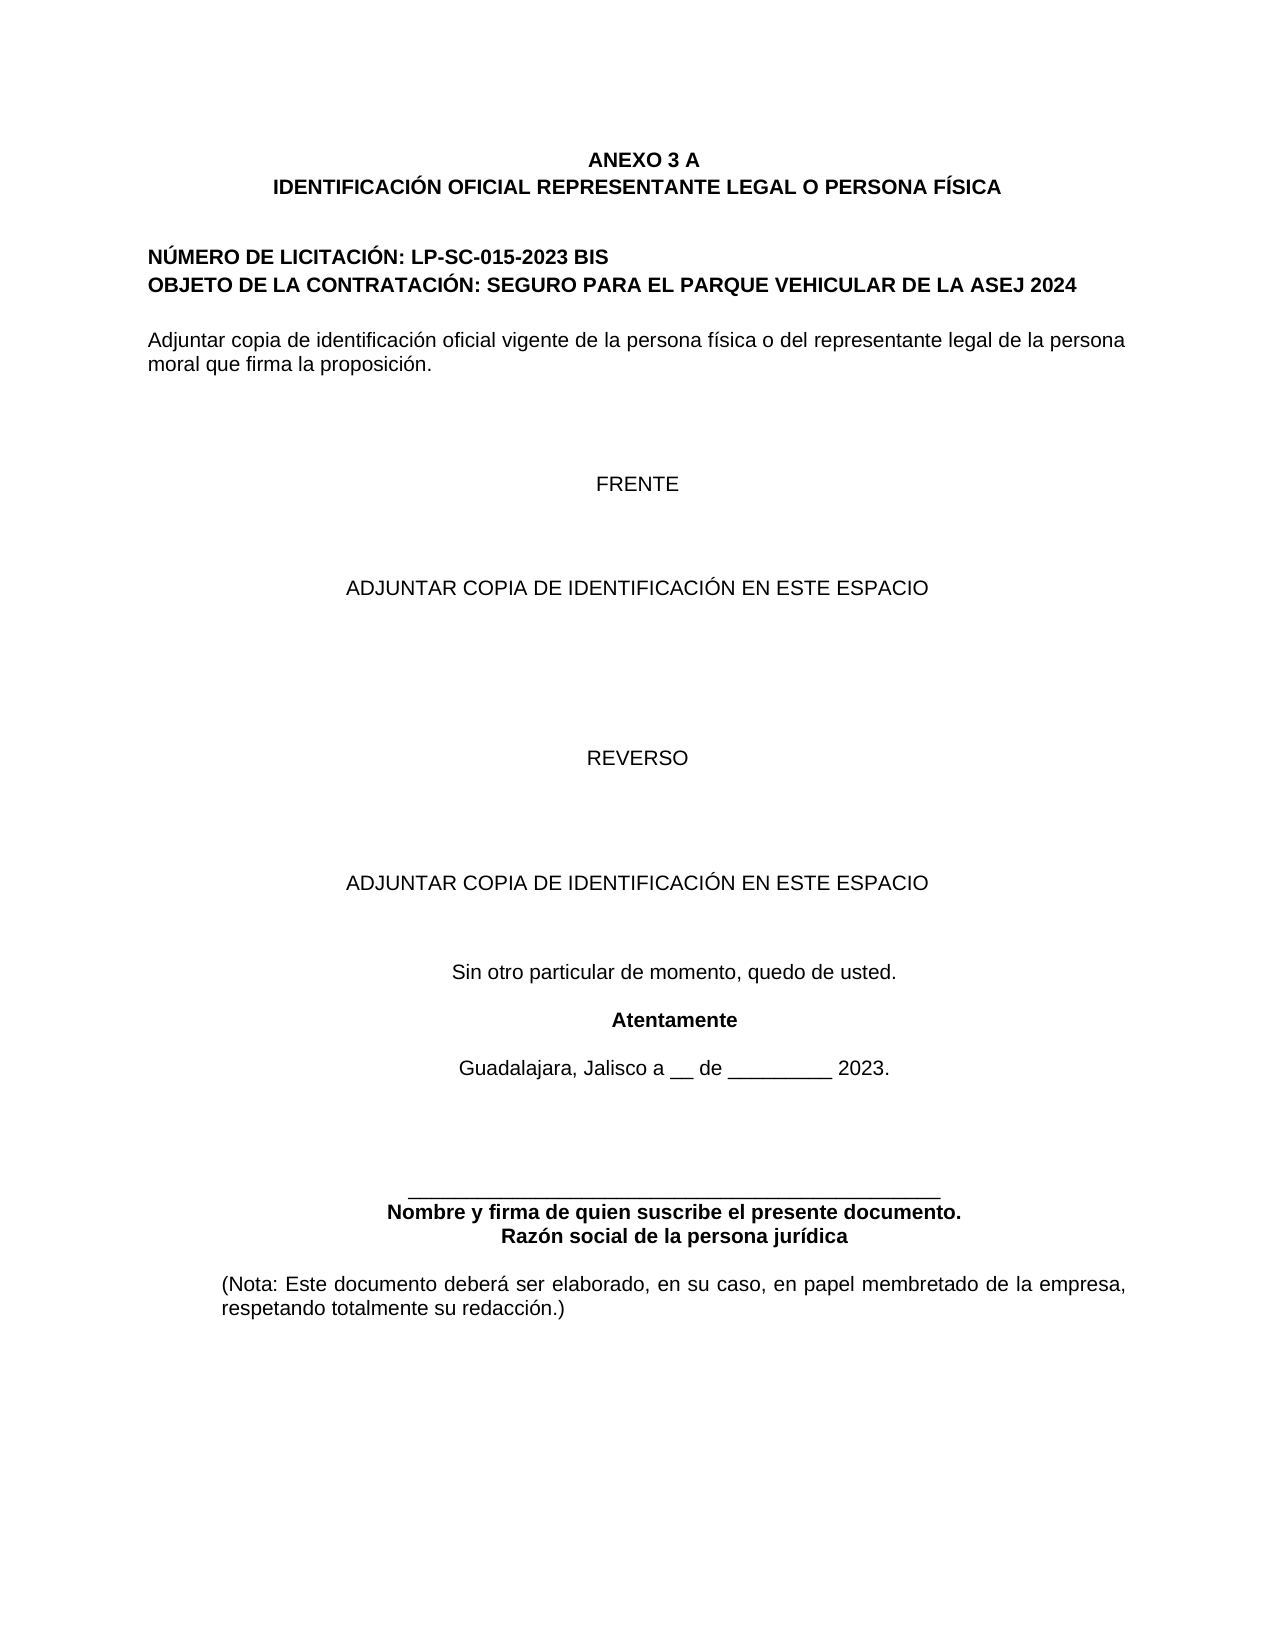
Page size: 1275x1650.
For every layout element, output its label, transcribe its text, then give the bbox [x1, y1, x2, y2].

text Guadalajara, Jalisco a __ de _________ 2023. [221, 1056, 1127, 1080]
text Atentamente [221, 1008, 1127, 1032]
text Razón social de la persona jurídica [221, 1224, 1127, 1248]
text OBJETO DE LA CONTRATACIÓN: SEGURO PARA EL PARQUE VEHICULAR DE LA ASEJ 2024 [148, 273, 1129, 297]
text ANEXO 3 A [159, 148, 1129, 172]
text Sin otro particular de momento, quedo de usted. [221, 960, 1127, 984]
text NÚMERO DE LICITACIÓN: LP-SC-015-2023 BIS [148, 245, 1129, 269]
text Nombre y firma de quien suscribe el presente documento. [221, 1200, 1127, 1224]
text Adjuntar copia de identificación oficial vigente de la persona física o del representante legal de la persona moral que firma la proposición. [148, 328, 1127, 376]
text (Nota: Este documento deberá ser elaborado, en su caso, en papel membretado de la empresa, respetando totalmente su redacción.) [221, 1272, 1127, 1319]
text ADJUNTAR COPIA DE IDENTIFICACIÓN EN ESTE ESPACIO [148, 874, 1127, 895]
text ______________________________________________ [221, 1176, 1127, 1200]
text ADJUNTAR COPIA DE IDENTIFICACIÓN EN ESTE ESPACIO [148, 579, 1127, 600]
text REVERSO [148, 746, 1127, 770]
text FRENTE [148, 472, 1127, 496]
text IDENTIFICACIÓN OFICIAL REPRESENTANTE LEGAL O PERSONA FÍSICA [148, 175, 1127, 199]
